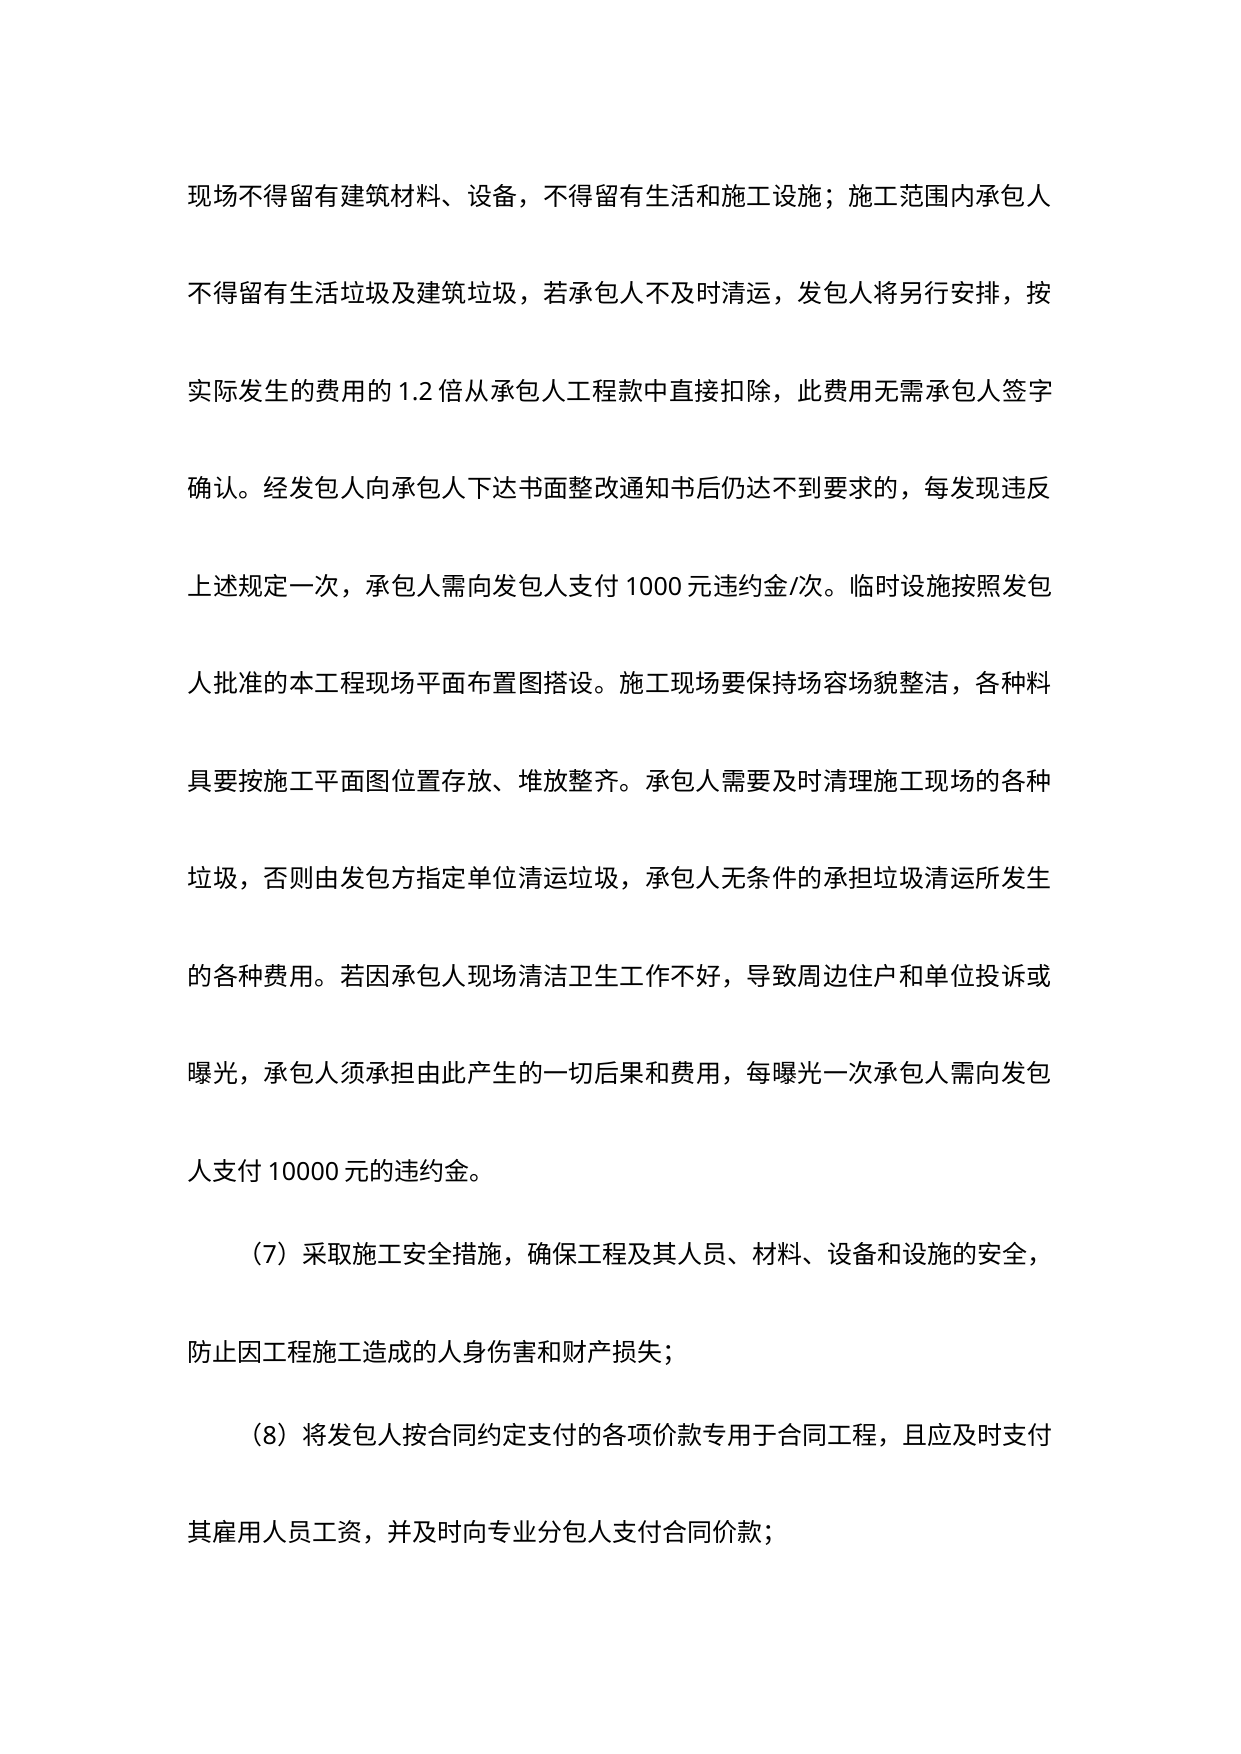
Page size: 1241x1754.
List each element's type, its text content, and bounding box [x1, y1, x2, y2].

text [187, 162, 1053, 1202]
text （8）将发包人按合同约定支付的各项价款专用于合同工程，且应及时支付其雇用人员工资，并及时向专业分包人支付合同价款； [187, 1401, 1053, 1563]
text （7）采取施工安全措施，确保工程及其人员、材料、设备和设施的安全，防止因工程施工造成的人身伤害和财产损失； [187, 1220, 1053, 1383]
